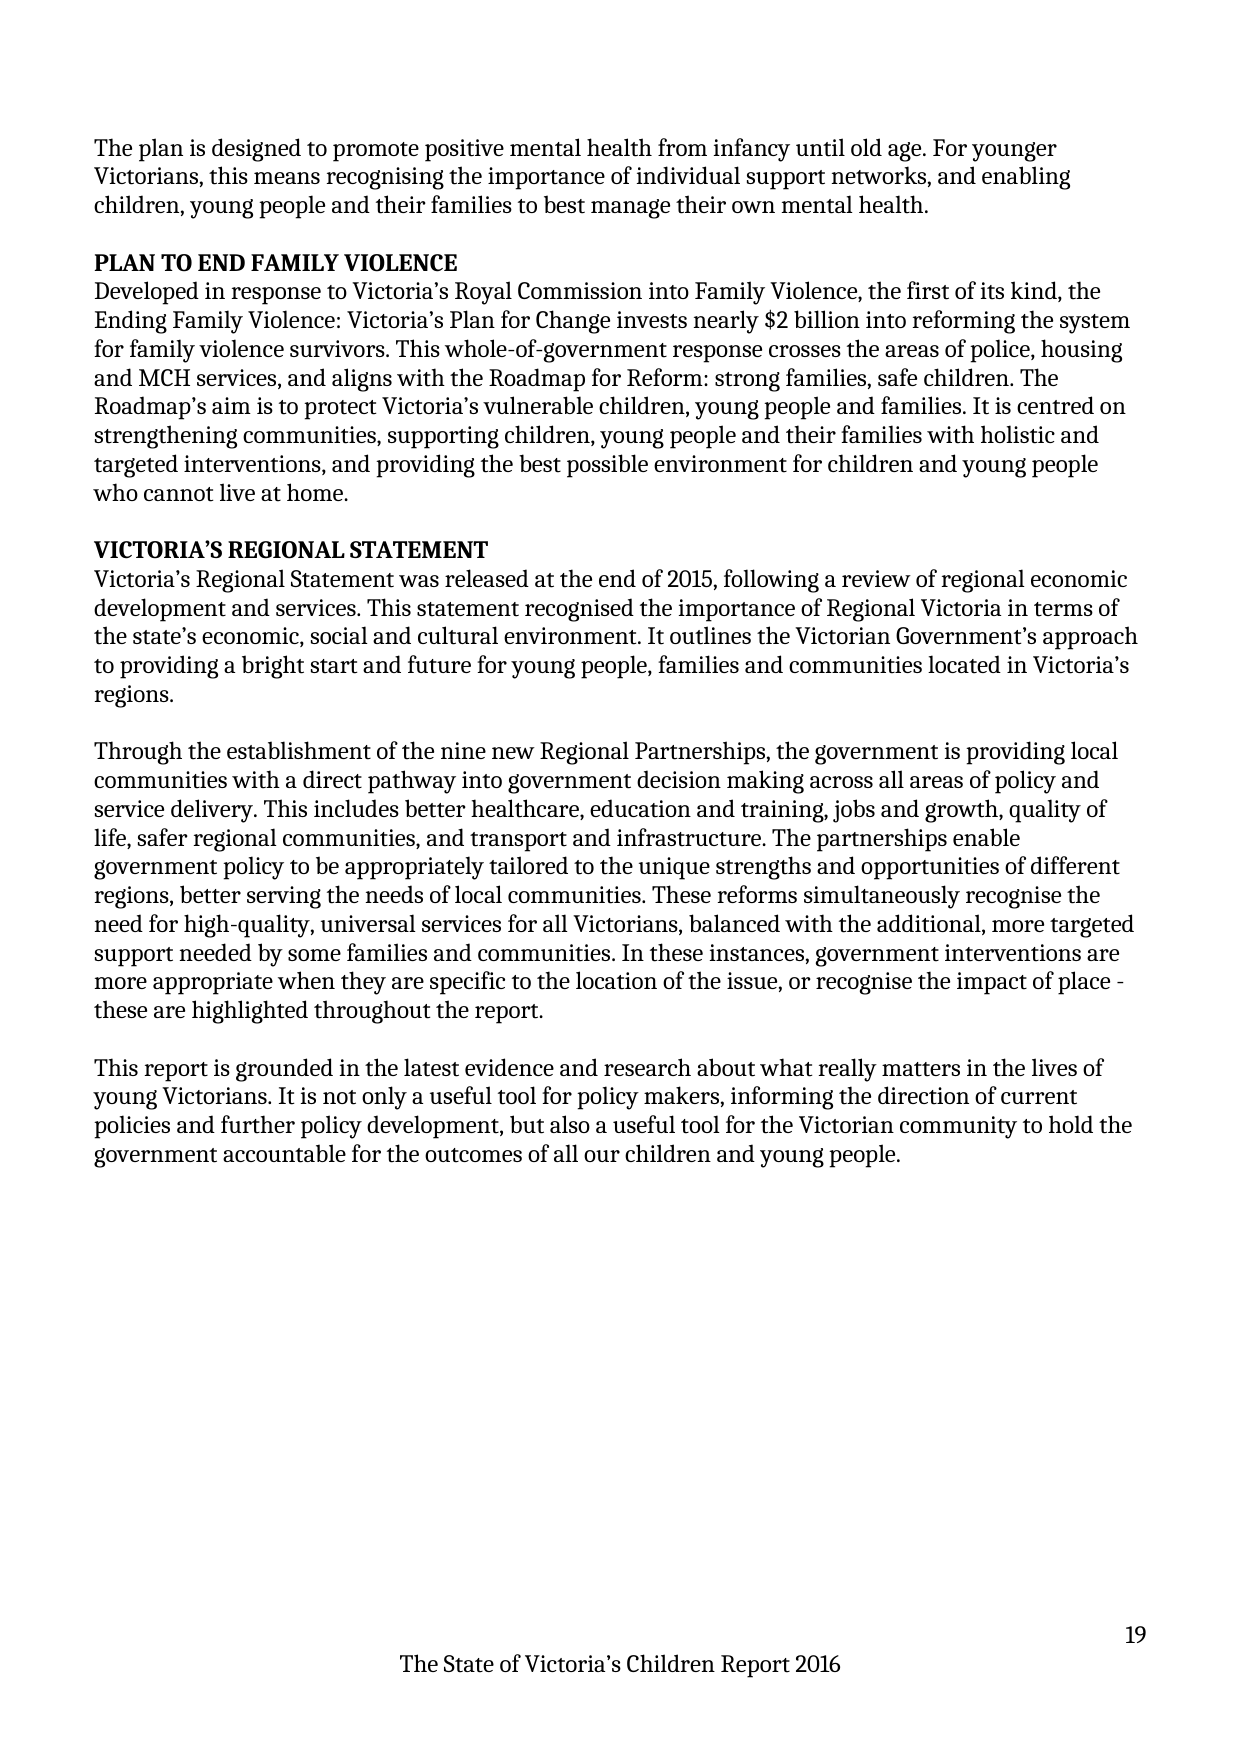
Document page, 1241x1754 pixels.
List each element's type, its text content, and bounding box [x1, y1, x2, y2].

text This report is grounded in the latest evidence and research about what really matters in the lives of young Victorians. It is not only a useful tool for policy makers, informing the direction of current policies and further policy development, but also a useful tool for the Victorian community to hold the government accountable for the outcomes of all our children and young people. [94, 1053, 1146, 1168]
text VICTORIA’S REGIONAL STATEMENT [94, 536, 1146, 565]
text PLAN TO END FAMILY VIOLENCE [94, 248, 1146, 277]
text Developed in response to Victoria’s Royal Commission into Family Violence, the first of its kind, the Ending Family Violence: Victoria’s Plan for Change invests nearly $2 billion into reforming the system for family violence survivors. This whole-of-government response crosses the areas of police, housing and MCH services, and aligns with the Roadmap for Reform: strong families, safe children. The Roadmap’s aim is to protect Victoria’s vulnerable children, young people and families. It is centred on strengthening communities, supporting children, young people and their families with holistic and targeted interventions, and providing the best possible environment for children and young people who cannot live at home. [94, 277, 1146, 507]
text The plan is designed to promote positive mental health from infancy until old age. For younger Victorians, this means recognising the importance of individual support networks, and enabling children, young people and their families to best manage their own mental health. [94, 133, 1146, 220]
text Through the establishment of the nine new Regional Partnerships, the government is providing local communities with a direct pathway into government decision making across all areas of policy and service delivery. This includes better healthcare, education and training, jobs and growth, quality of life, safer regional communities, and transport and infrastructure. The partnerships enable government policy to be appropriately tailored to the unique strengths and opportunities of different regions, better serving the needs of local communities. These reforms simultaneously recognise the need for high-quality, universal services for all Victorians, balanced with the additional, more targeted support needed by some families and communities. In these instances, government interventions are more appropriate when they are specific to the location of the issue, or recognise the impact of place - these are highlighted throughout the report. [94, 737, 1146, 1025]
text Victoria’s Regional Statement was released at the end of 2015, following a review of regional economic development and services. This statement recognised the importance of Regional Victoria in terms of the state’s economic, social and cultural environment. It outlines the Victorian Government’s approach to providing a bright start and future for young people, families and communities located in Victoria’s regions. [94, 565, 1146, 708]
